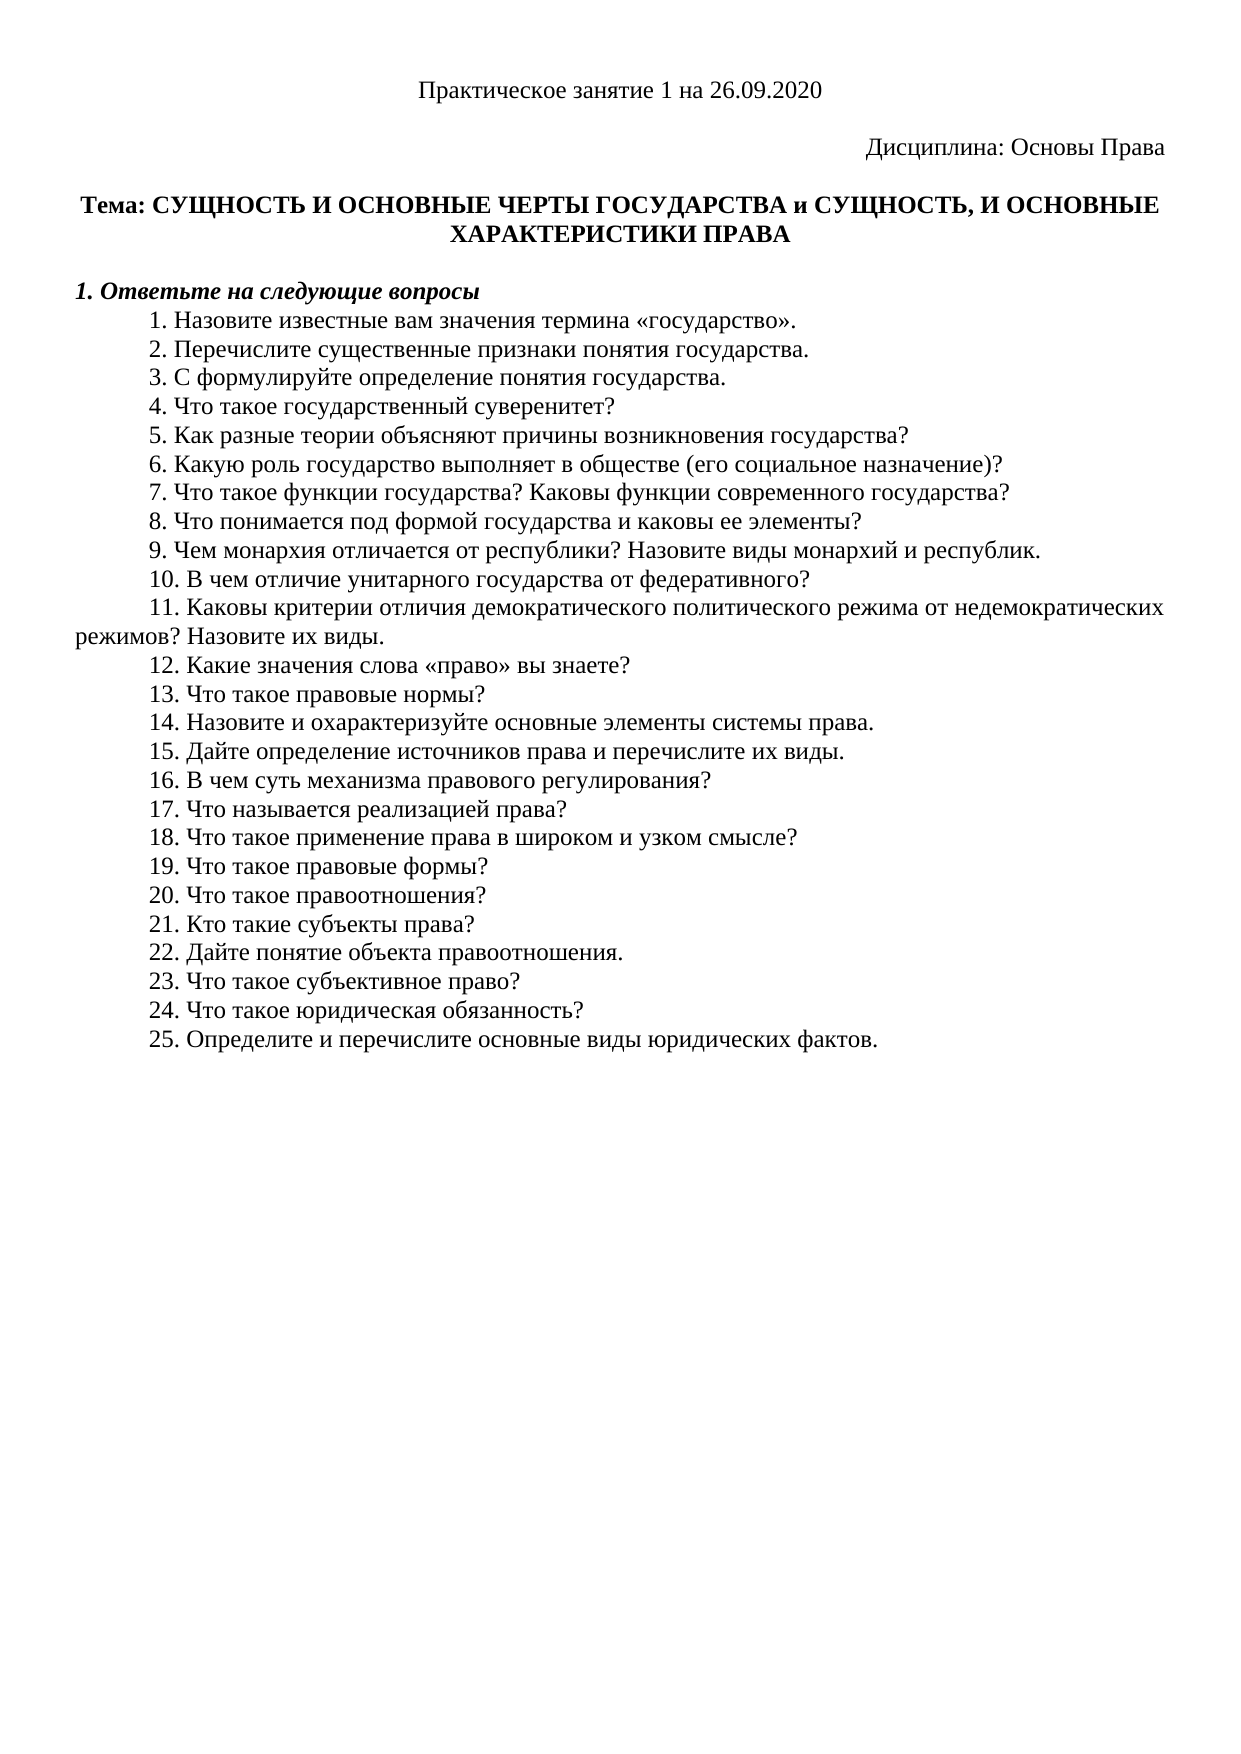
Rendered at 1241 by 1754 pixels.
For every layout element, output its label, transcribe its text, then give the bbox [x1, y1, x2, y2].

text 23. Что такое субъективное право? [75, 966, 1165, 995]
text 1. Назовите известные вам значения термина «государство». [75, 305, 1165, 334]
text 25. Определите и перечислите основные виды юридических фактов. [75, 1024, 1165, 1052]
text 4. Что такое государственный суверенитет? [75, 391, 1165, 420]
text 16. В чем суть механизма правового регулирования? [75, 765, 1165, 794]
text 14. Назовите и охарактеризуйте основные элементы системы права. [75, 707, 1165, 736]
text 7. Что такое функции государства? Каковы функции современного государства? [75, 477, 1165, 506]
text 9. Чем монархия отличается от республики? Назовите виды монархий и республик. [75, 535, 1165, 564]
text 20. Что такое правоотношения? [75, 880, 1165, 909]
text 8. Что понимается под формой государства и каковы ее элементы? [75, 506, 1165, 535]
text 5. Как разные теории объясняют причины возникновения государства? [75, 420, 1165, 449]
text 3. С формулируйте определение понятия государства. [75, 362, 1165, 391]
text 13. Что такое правовые нормы? [75, 679, 1165, 707]
text 12. Какие значения слова «право» вы знаете? [75, 650, 1165, 679]
text Дисциплина: Основы Права [75, 132, 1165, 161]
text 19. Что такое правовые формы? [75, 851, 1165, 880]
text 18. Что такое применение права в широком и узком смысле? [75, 822, 1165, 851]
text 17. Что называется реализацией права? [75, 794, 1165, 822]
text 21. Кто такие субъекты права? [75, 909, 1165, 937]
text 22. Дайте понятие объекта правоотношения. [75, 937, 1165, 966]
text 1. Ответьте на следующие вопросы [75, 276, 1165, 305]
text 2. Перечислите существенные признаки понятия государства. [75, 334, 1165, 362]
text Тема: СУЩНОСТЬ И ОСНОВНЫЕ ЧЕРТЫ ГОСУДАРСТВА и СУЩНОСТЬ, И ОСНОВНЫЕ ХАРАКТЕРИСТИКИ ПРАВА [75, 190, 1165, 247]
text 24. Что такое юридическая обязанность? [75, 995, 1165, 1024]
text 11. Каковы критерии отличия демократического политического режима от недемократических режимов? Назовите их виды. [75, 592, 1165, 650]
text 10. В чем отличие унитарного государства от федеративного? [75, 564, 1165, 592]
text 6. Какую роль государство выполняет в обществе (его социальное назначение)? [75, 449, 1165, 477]
text 15. Дайте определение источников права и перечислите их виды. [75, 736, 1165, 765]
text Практическое занятие 1 на 26.09.2020 [75, 75, 1165, 104]
